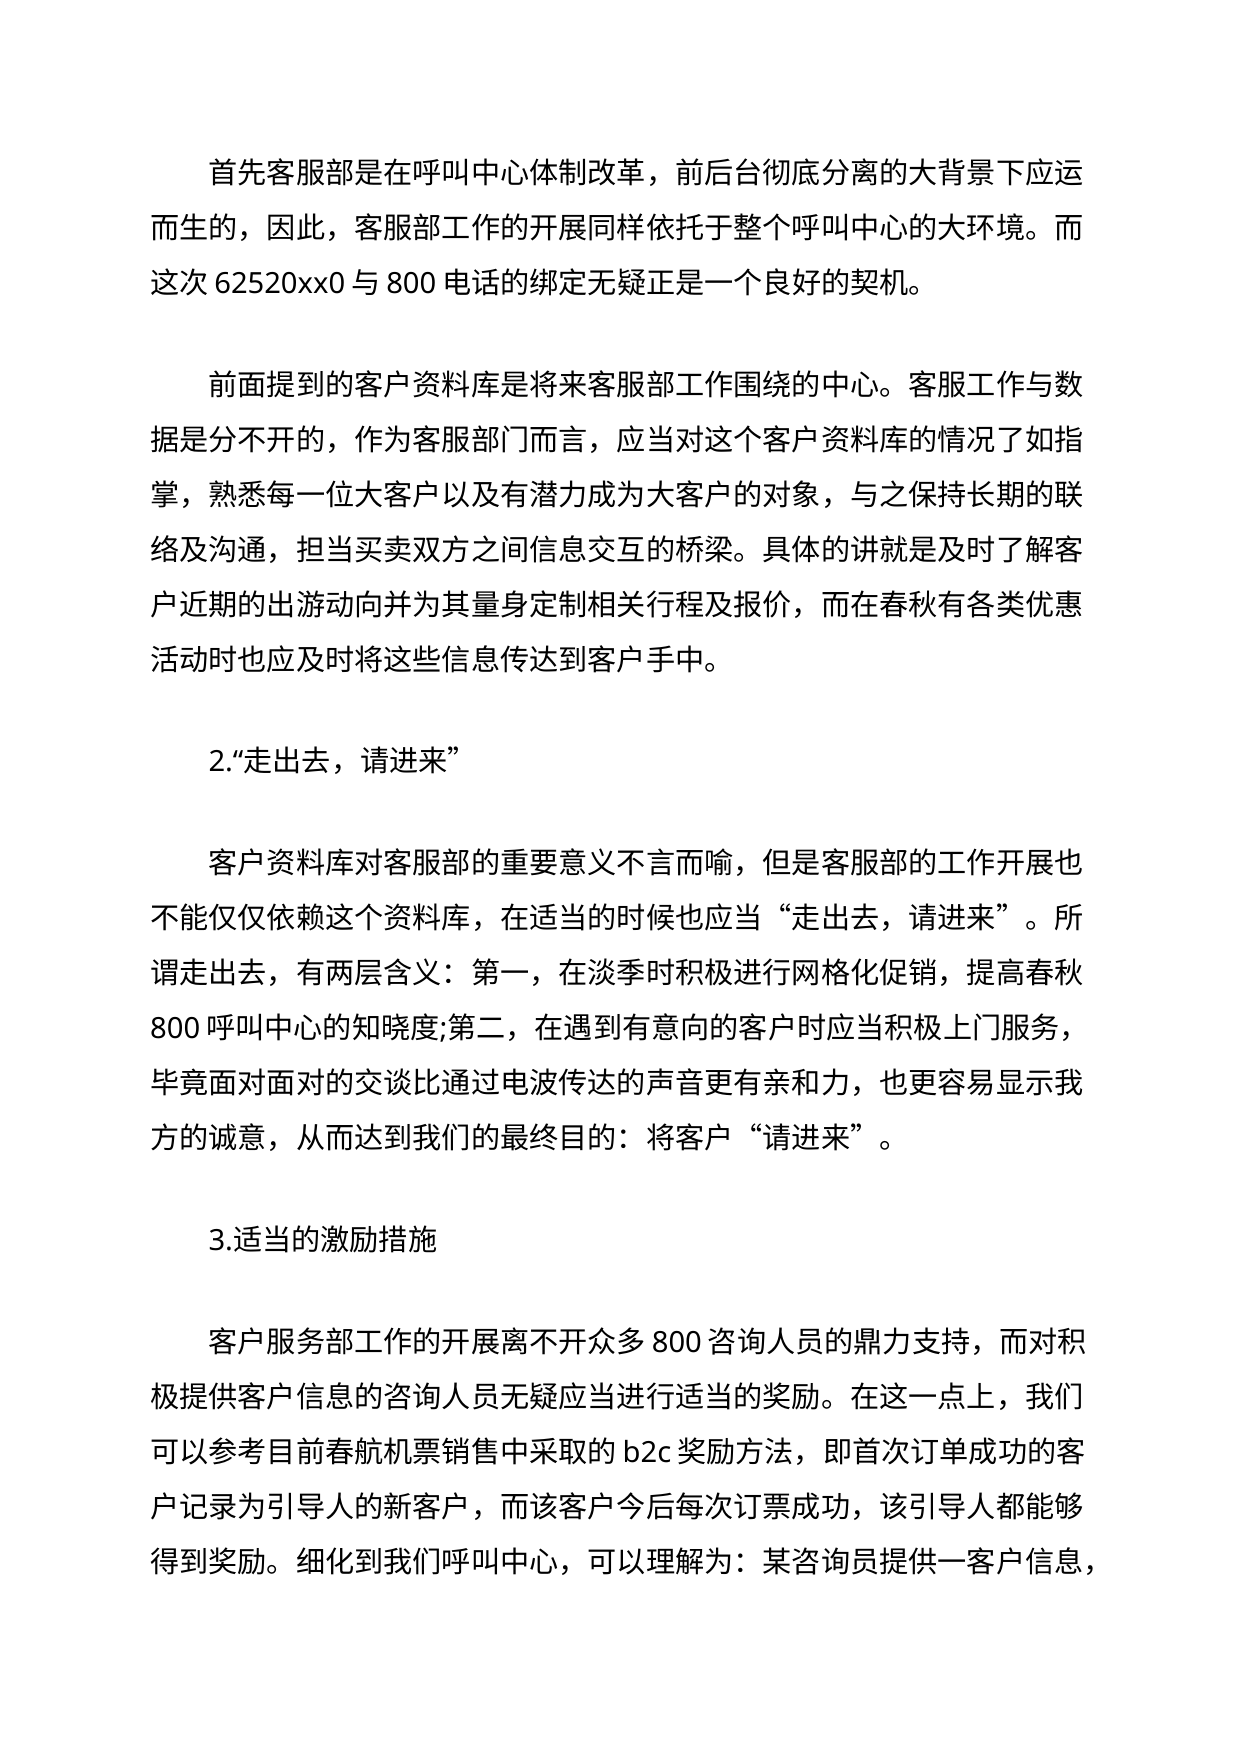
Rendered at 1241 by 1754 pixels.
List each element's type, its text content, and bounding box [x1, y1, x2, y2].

text 首先客服部是在呼叫中心体制改革，前后台彻底分离的大背景下应运而生的，因此，客服部工作的开展同样依托于整个呼叫中心的大环境。而这次62520xx0与800电话的绑定无疑正是一个良好的契机。 [150, 150, 1090, 302]
text 3.适当的激励措施 [150, 1216, 1090, 1259]
text 客户资料库对客服部的重要意义不言而喻，但是客服部的工作开展也不能仅仅依赖这个资料库，在适当的时候也应当“走出去，请进来”。所谓走出去，有两层含义：第一，在淡季时积极进行网格化促销，提高春秋800呼叫中心的知晓度;第二，在遇到有意向的客户时应当积极上门服务，毕竟面对面对的交谈比通过电波传达的声音更有亲和力，也更容易显示我方的诚意，从而达到我们的最终目的：将客户“请进来”。 [150, 840, 1090, 1157]
text 2.“走出去，请进来” [150, 738, 1090, 780]
text 前面提到的客户资料库是将来客服部工作围绕的中心。客服工作与数据是分不开的，作为客服部门而言，应当对这个客户资料库的情况了如指掌，熟悉每一位大客户以及有潜力成为大客户的对象，与之保持长期的联络及沟通，担当买卖双方之间信息交互的桥梁。具体的讲就是及时了解客户近期的出游动向并为其量身定制相关行程及报价，而在春秋有各类优惠活动时也应及时将这些信息传达到客户手中。 [150, 362, 1090, 678]
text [150, 1318, 1090, 1580]
